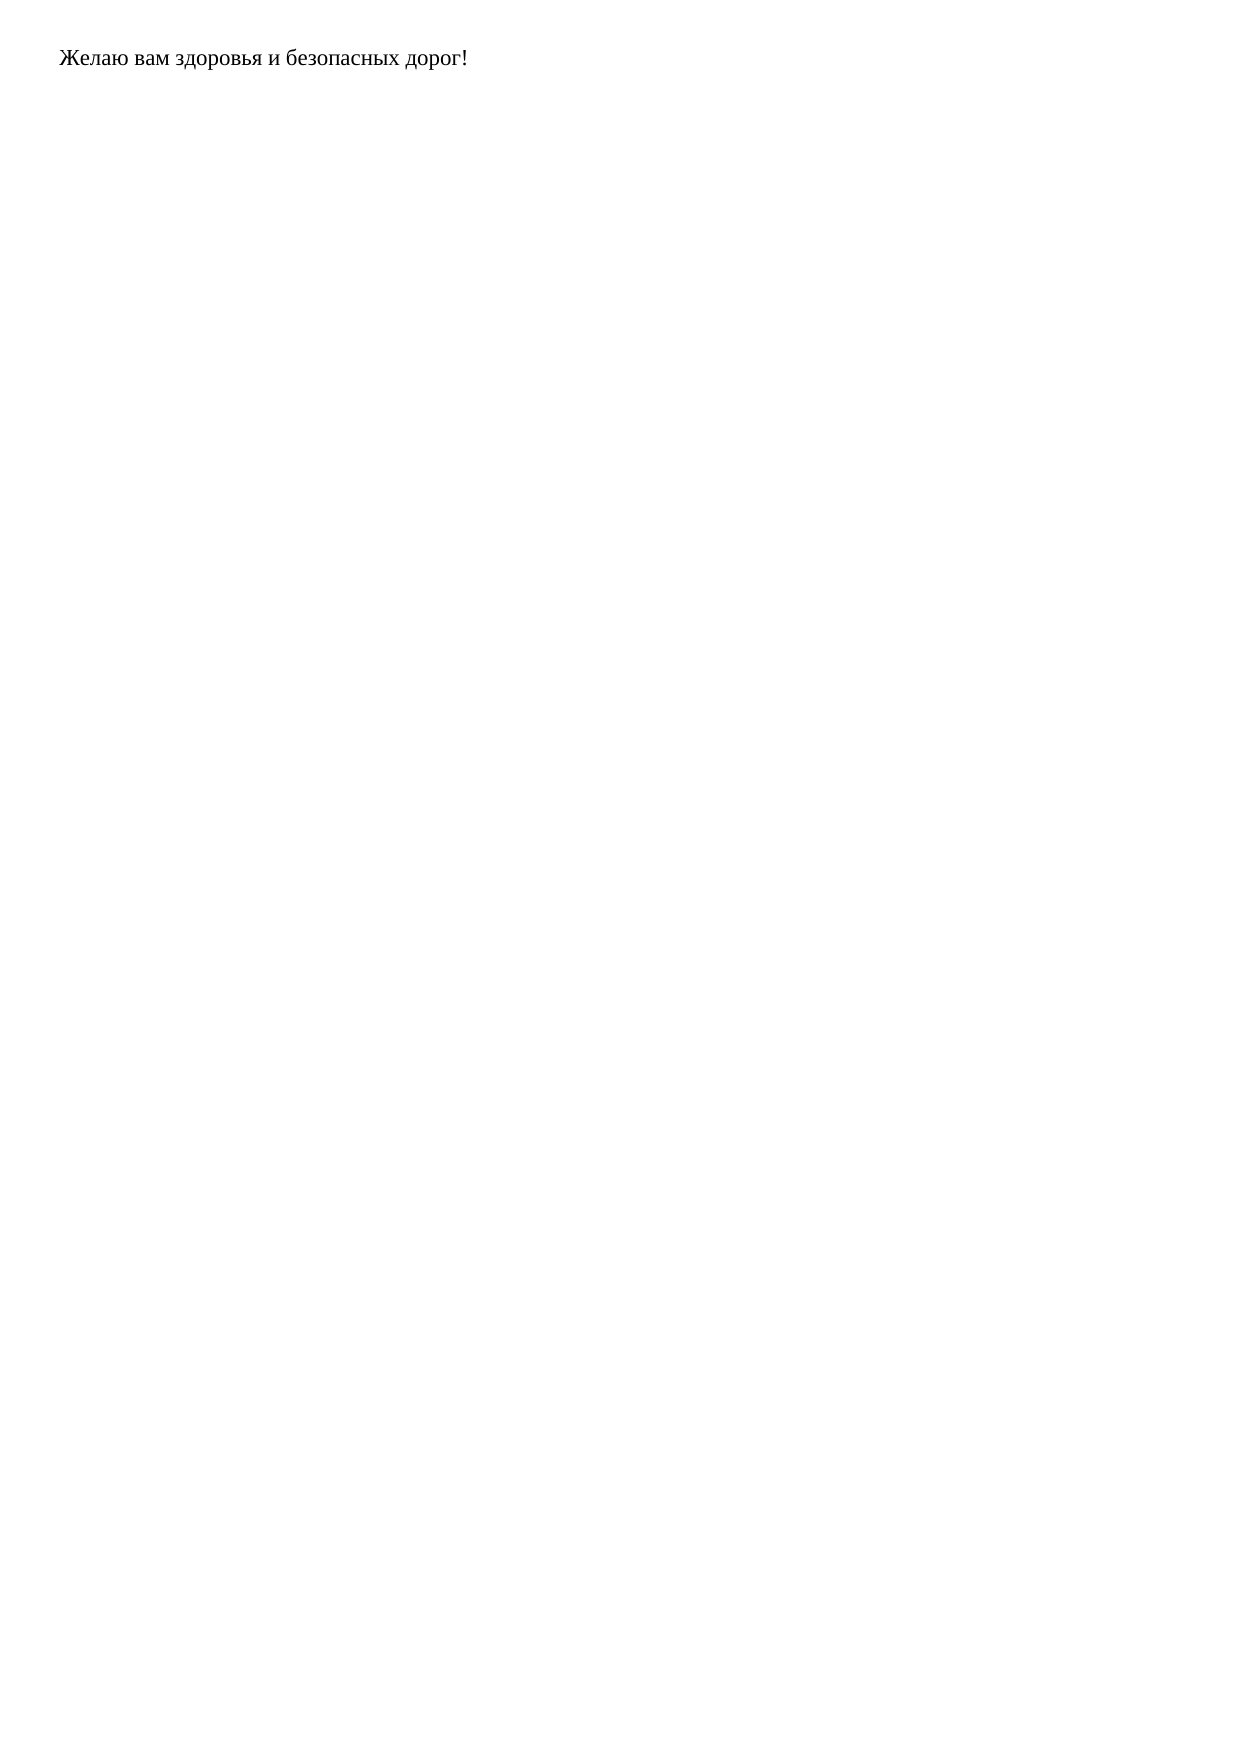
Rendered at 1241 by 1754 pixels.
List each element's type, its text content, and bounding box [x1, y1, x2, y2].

text Желаю вам здоровья и безопасных дорог! [59, 44, 1196, 71]
